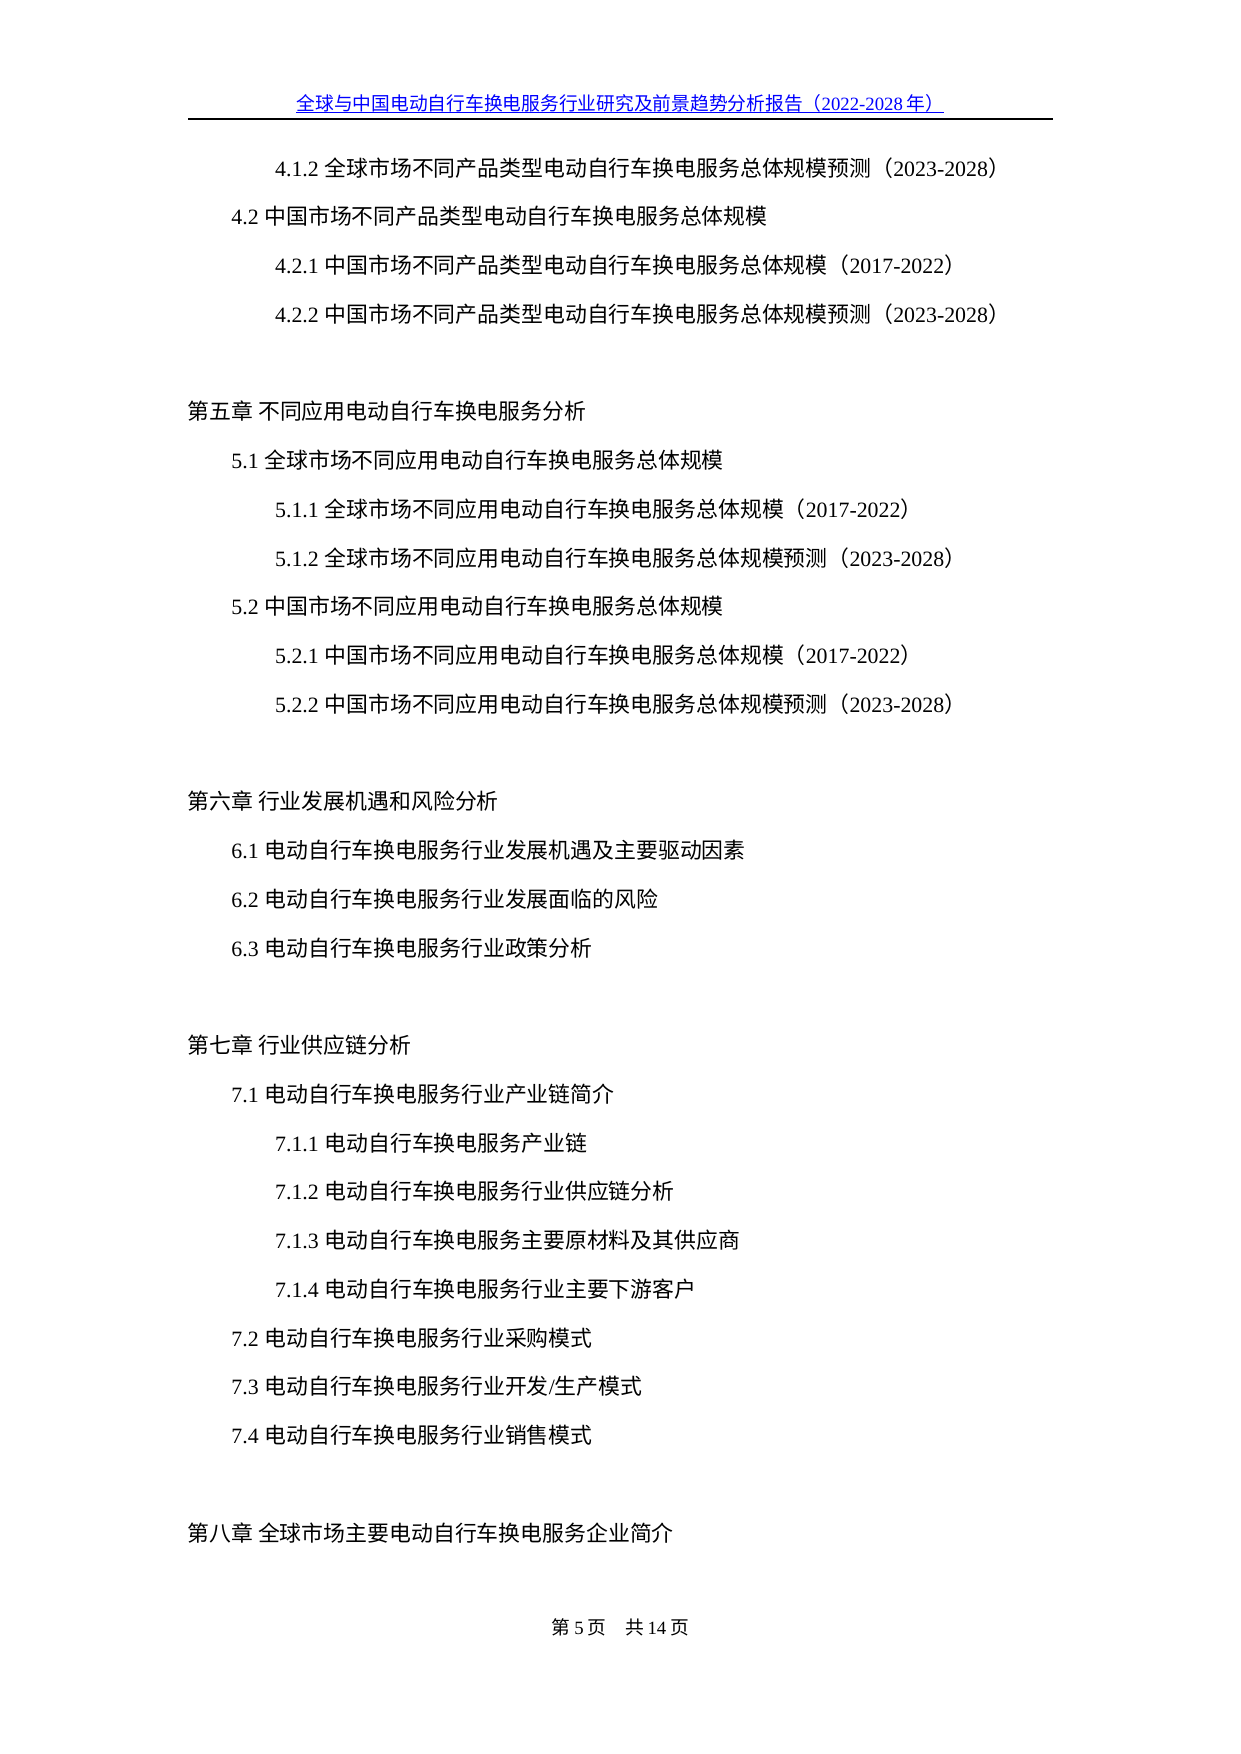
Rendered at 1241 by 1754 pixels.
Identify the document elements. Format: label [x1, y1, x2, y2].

text [187, 150, 1053, 1548]
